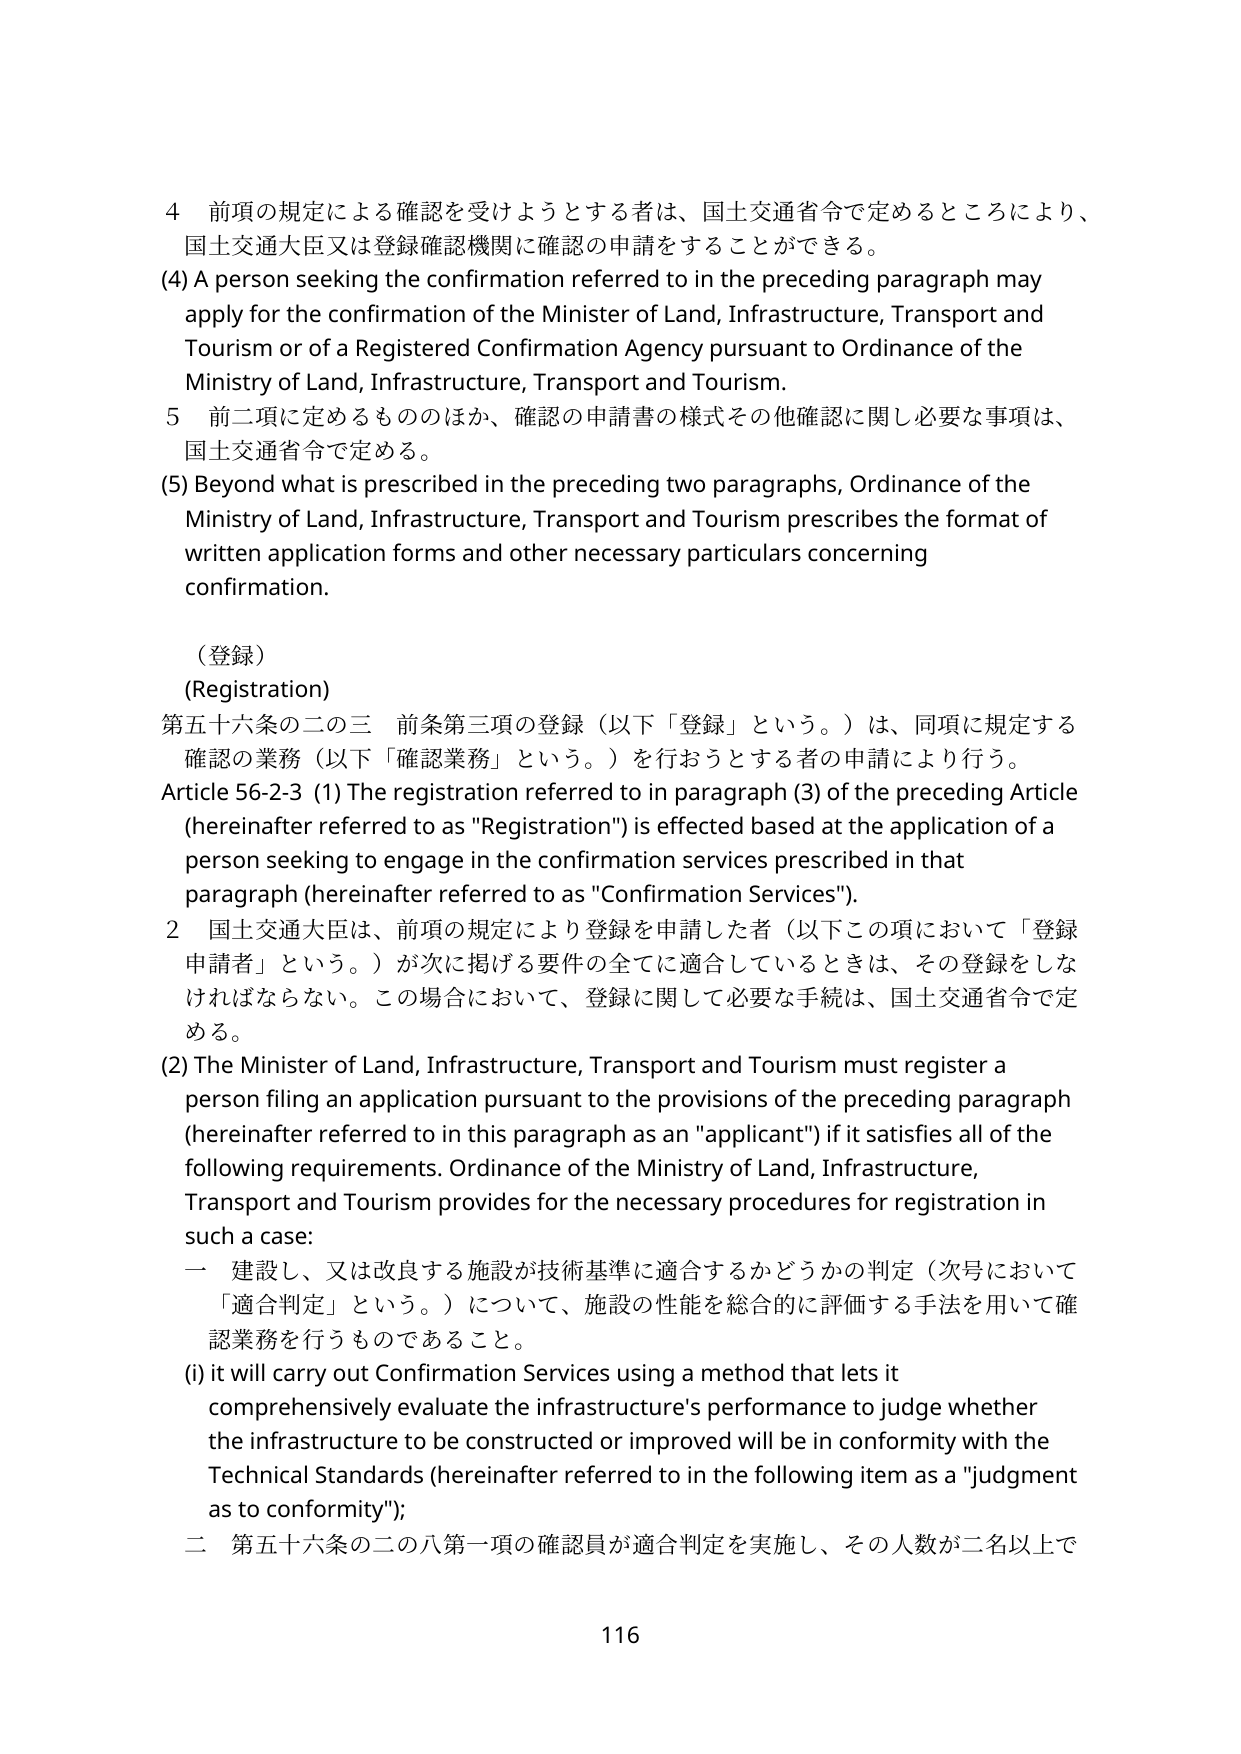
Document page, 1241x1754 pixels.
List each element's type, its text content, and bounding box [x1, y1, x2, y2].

text (i) it will carry out Confirmation Services using a method that lets it comprehensively evaluate the infrastructure's performance to judge whether the infrastructure to be constructed or improved will be in conformity with the Technical Standards (hereinafter referred to in the following item as a "judgment as to conformity"); [184, 1355, 1079, 1526]
text ５ 前二項に定めるもののほか、確認の申請書の様式その他確認に関し必要な事項は、国土交通省令で定める。 [161, 399, 1079, 467]
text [184, 1526, 1079, 1560]
text Article 56-2-3 (1) The registration referred to in paragraph (3) of the preceding Article (hereinafter referred to as "Registration") is effected based at the application of a person seeking to engage in the confirmation services prescribed in that paragraph (hereinafter referred to as "Confirmation Services"). [161, 774, 1079, 911]
text （登録） [184, 638, 1079, 672]
text 第五十六条の二の三 前条第三項の登録（以下「登録」という。）は、同項に規定する確認の業務（以下「確認業務」という。）を行おうとする者の申請により行う。 [161, 706, 1079, 774]
text 一 建設し、又は改良する施設が技術基準に適合するかどうかの判定（次号において「適合判定」という。）について、施設の性能を総合的に評価する手法を用いて確認業務を行うものであること。 [184, 1253, 1079, 1355]
text (2) The Minister of Land, Infrastructure, Transport and Tourism must register a person filing an application pursuant to the provisions of the preceding paragraph (hereinafter referred to in this paragraph as an "applicant") if it satisfies all of the following requirements. Ordinance of the Ministry of Land, Infrastructure, Transport and Tourism provides for the necessary procedures for registration in such a case: [161, 1048, 1079, 1253]
text ２ 国土交通大臣は、前項の規定により登録を申請した者（以下この項において「登録申請者」という。）が次に掲げる要件の全てに適合しているときは、その登録をしなければならない。この場合において、登録に関して必要な手続は、国土交通省令で定める。 [161, 911, 1079, 1048]
text (5) Beyond what is prescribed in the preceding two paragraphs, Ordinance of the Ministry of Land, Infrastructure, Transport and Tourism prescribes the format of written application forms and other necessary particulars concerning confirmation. [161, 467, 1079, 604]
text (4) A person seeking the confirmation referred to in the preceding paragraph may apply for the confirmation of the Minister of Land, Infrastructure, Transport and Tourism or of a Registered Confirmation Agency pursuant to Ordinance of the Ministry of Land, Infrastructure, Transport and Tourism. [161, 262, 1079, 399]
text (Registration) [184, 672, 1079, 706]
text ４ 前項の規定による確認を受けようとする者は、国土交通省令で定めるところにより、国土交通大臣又は登録確認機関に確認の申請をすることができる。 [161, 194, 1079, 262]
